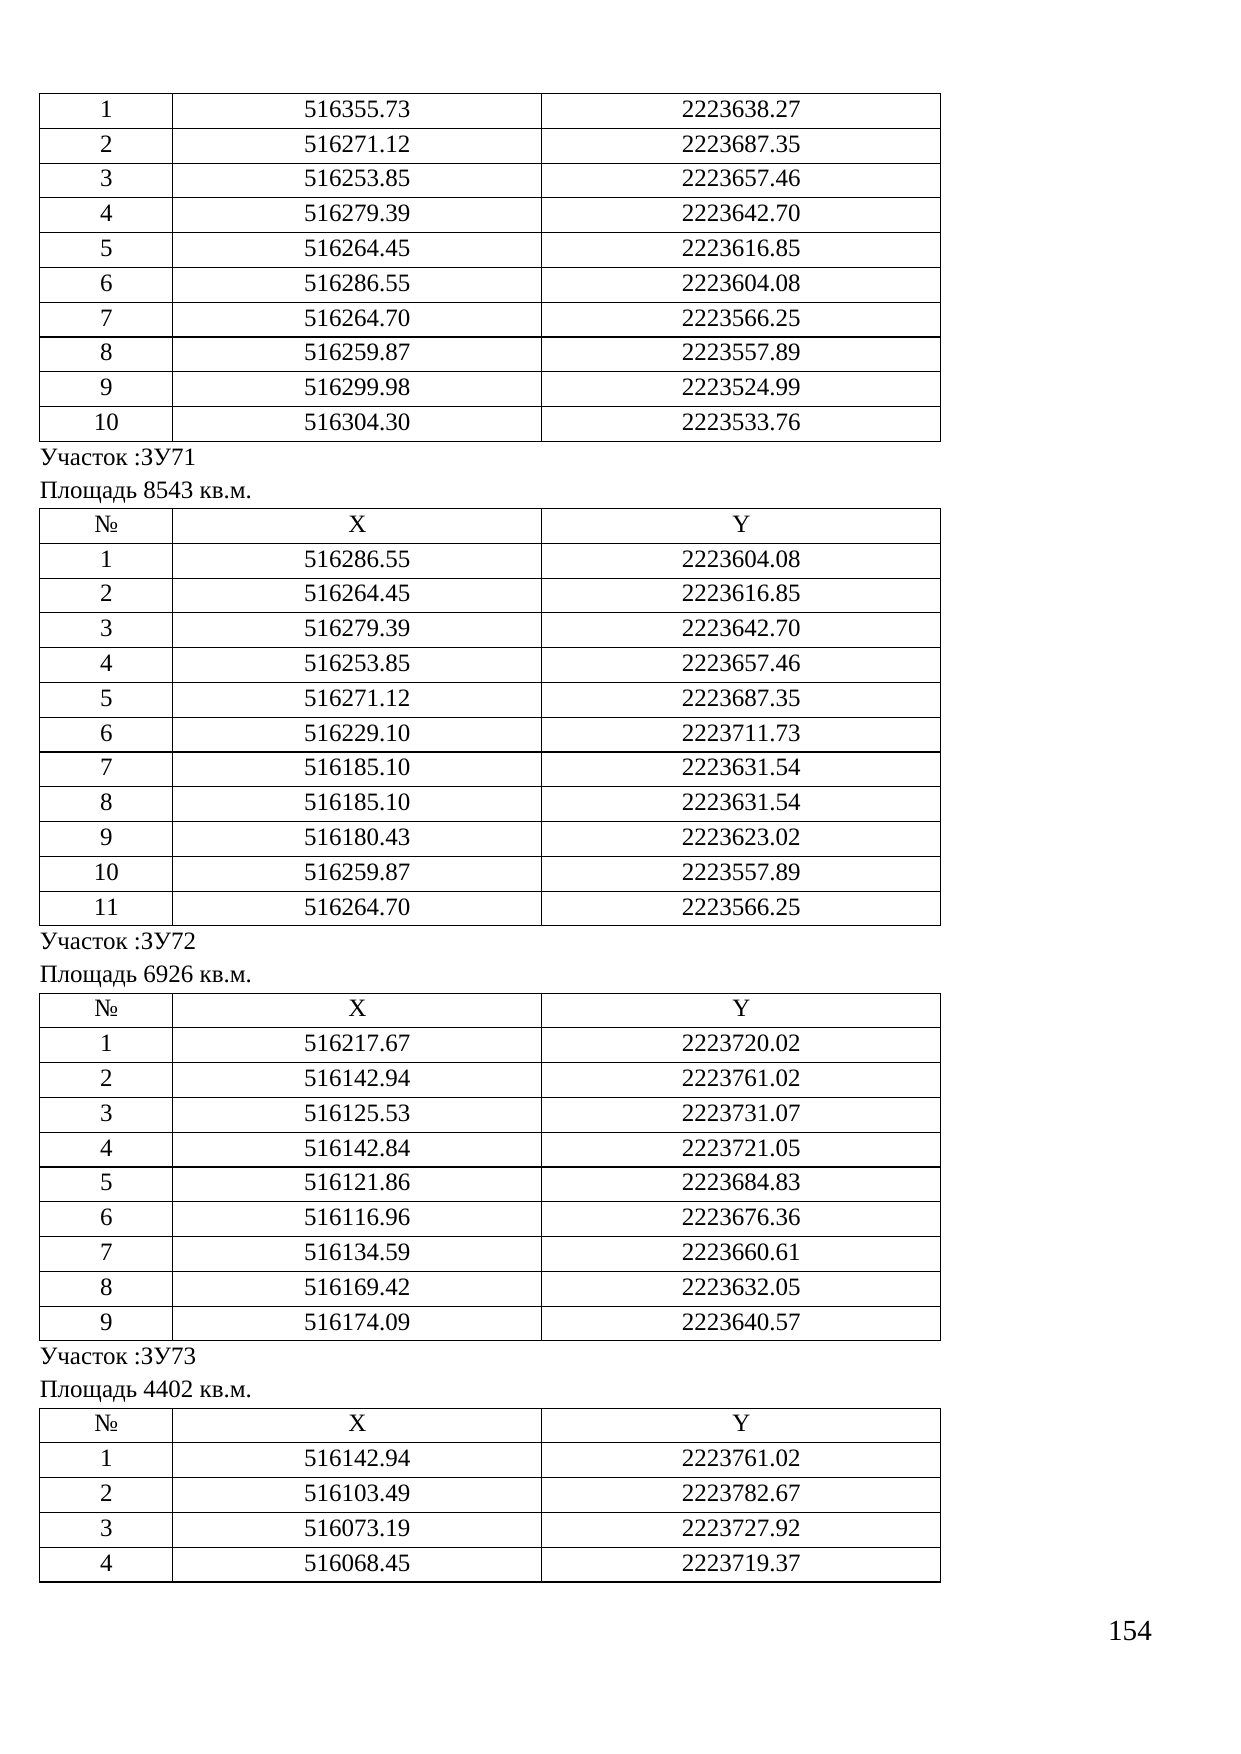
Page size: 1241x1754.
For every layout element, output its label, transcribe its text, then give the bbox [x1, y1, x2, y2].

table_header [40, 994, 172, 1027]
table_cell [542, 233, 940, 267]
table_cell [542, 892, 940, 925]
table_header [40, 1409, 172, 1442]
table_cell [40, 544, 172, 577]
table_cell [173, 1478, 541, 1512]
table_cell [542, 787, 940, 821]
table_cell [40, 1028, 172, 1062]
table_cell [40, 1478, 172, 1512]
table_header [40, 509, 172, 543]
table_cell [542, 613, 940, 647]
text Площадь 4402 кв.м. [0, 1374, 1152, 1403]
text Участок :ЗУ73 [0, 1341, 1152, 1370]
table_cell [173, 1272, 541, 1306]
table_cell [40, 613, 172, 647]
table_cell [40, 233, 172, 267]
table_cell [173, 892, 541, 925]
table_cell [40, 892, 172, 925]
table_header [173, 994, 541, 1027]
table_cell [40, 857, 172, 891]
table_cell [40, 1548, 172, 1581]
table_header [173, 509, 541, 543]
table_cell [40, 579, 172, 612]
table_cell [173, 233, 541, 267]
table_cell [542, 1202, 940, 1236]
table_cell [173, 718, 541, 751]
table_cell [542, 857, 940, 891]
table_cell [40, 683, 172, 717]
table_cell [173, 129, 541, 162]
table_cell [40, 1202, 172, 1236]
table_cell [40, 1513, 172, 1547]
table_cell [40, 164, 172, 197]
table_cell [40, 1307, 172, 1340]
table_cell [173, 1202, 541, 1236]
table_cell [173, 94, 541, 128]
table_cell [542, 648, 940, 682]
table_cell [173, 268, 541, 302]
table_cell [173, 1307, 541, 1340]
text Площадь 8543 кв.м. [0, 475, 1152, 504]
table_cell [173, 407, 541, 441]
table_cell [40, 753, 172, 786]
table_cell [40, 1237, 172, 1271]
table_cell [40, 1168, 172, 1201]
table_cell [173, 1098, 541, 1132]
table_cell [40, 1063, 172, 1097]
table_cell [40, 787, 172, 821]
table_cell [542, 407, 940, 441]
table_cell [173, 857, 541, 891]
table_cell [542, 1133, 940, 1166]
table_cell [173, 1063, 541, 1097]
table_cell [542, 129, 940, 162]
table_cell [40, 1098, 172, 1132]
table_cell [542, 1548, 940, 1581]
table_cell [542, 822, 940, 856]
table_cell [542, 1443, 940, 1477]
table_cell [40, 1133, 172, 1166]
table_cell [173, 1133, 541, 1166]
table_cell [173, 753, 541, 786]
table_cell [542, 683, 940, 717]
text Участок :ЗУ72 [0, 926, 1152, 955]
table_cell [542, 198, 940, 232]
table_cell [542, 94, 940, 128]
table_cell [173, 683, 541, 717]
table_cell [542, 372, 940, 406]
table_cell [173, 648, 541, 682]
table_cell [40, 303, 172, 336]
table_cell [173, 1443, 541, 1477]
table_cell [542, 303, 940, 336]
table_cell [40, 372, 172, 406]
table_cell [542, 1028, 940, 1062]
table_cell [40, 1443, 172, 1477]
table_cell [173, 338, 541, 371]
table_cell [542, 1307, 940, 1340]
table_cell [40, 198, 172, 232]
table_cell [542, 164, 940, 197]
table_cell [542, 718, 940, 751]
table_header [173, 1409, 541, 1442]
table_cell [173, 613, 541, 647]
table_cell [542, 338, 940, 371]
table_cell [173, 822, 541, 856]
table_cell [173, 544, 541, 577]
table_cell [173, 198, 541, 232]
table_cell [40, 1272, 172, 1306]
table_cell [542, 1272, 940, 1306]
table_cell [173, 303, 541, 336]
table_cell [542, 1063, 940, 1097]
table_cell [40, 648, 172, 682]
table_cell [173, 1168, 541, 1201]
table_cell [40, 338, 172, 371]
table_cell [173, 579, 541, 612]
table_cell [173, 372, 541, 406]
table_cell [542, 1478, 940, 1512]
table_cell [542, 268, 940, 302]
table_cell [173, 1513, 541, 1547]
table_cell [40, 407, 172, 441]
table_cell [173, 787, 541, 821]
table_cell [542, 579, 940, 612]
text Участок :ЗУ71 [0, 442, 1152, 471]
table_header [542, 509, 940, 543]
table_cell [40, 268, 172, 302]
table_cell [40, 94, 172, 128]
text Площадь 6926 кв.м. [0, 959, 1152, 988]
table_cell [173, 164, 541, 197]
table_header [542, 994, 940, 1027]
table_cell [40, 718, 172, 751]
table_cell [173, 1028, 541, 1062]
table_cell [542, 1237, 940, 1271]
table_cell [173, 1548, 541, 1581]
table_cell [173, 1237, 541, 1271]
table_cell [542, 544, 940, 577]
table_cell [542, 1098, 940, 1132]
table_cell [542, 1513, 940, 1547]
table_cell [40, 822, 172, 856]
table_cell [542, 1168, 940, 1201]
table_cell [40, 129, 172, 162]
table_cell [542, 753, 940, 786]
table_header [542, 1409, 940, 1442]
